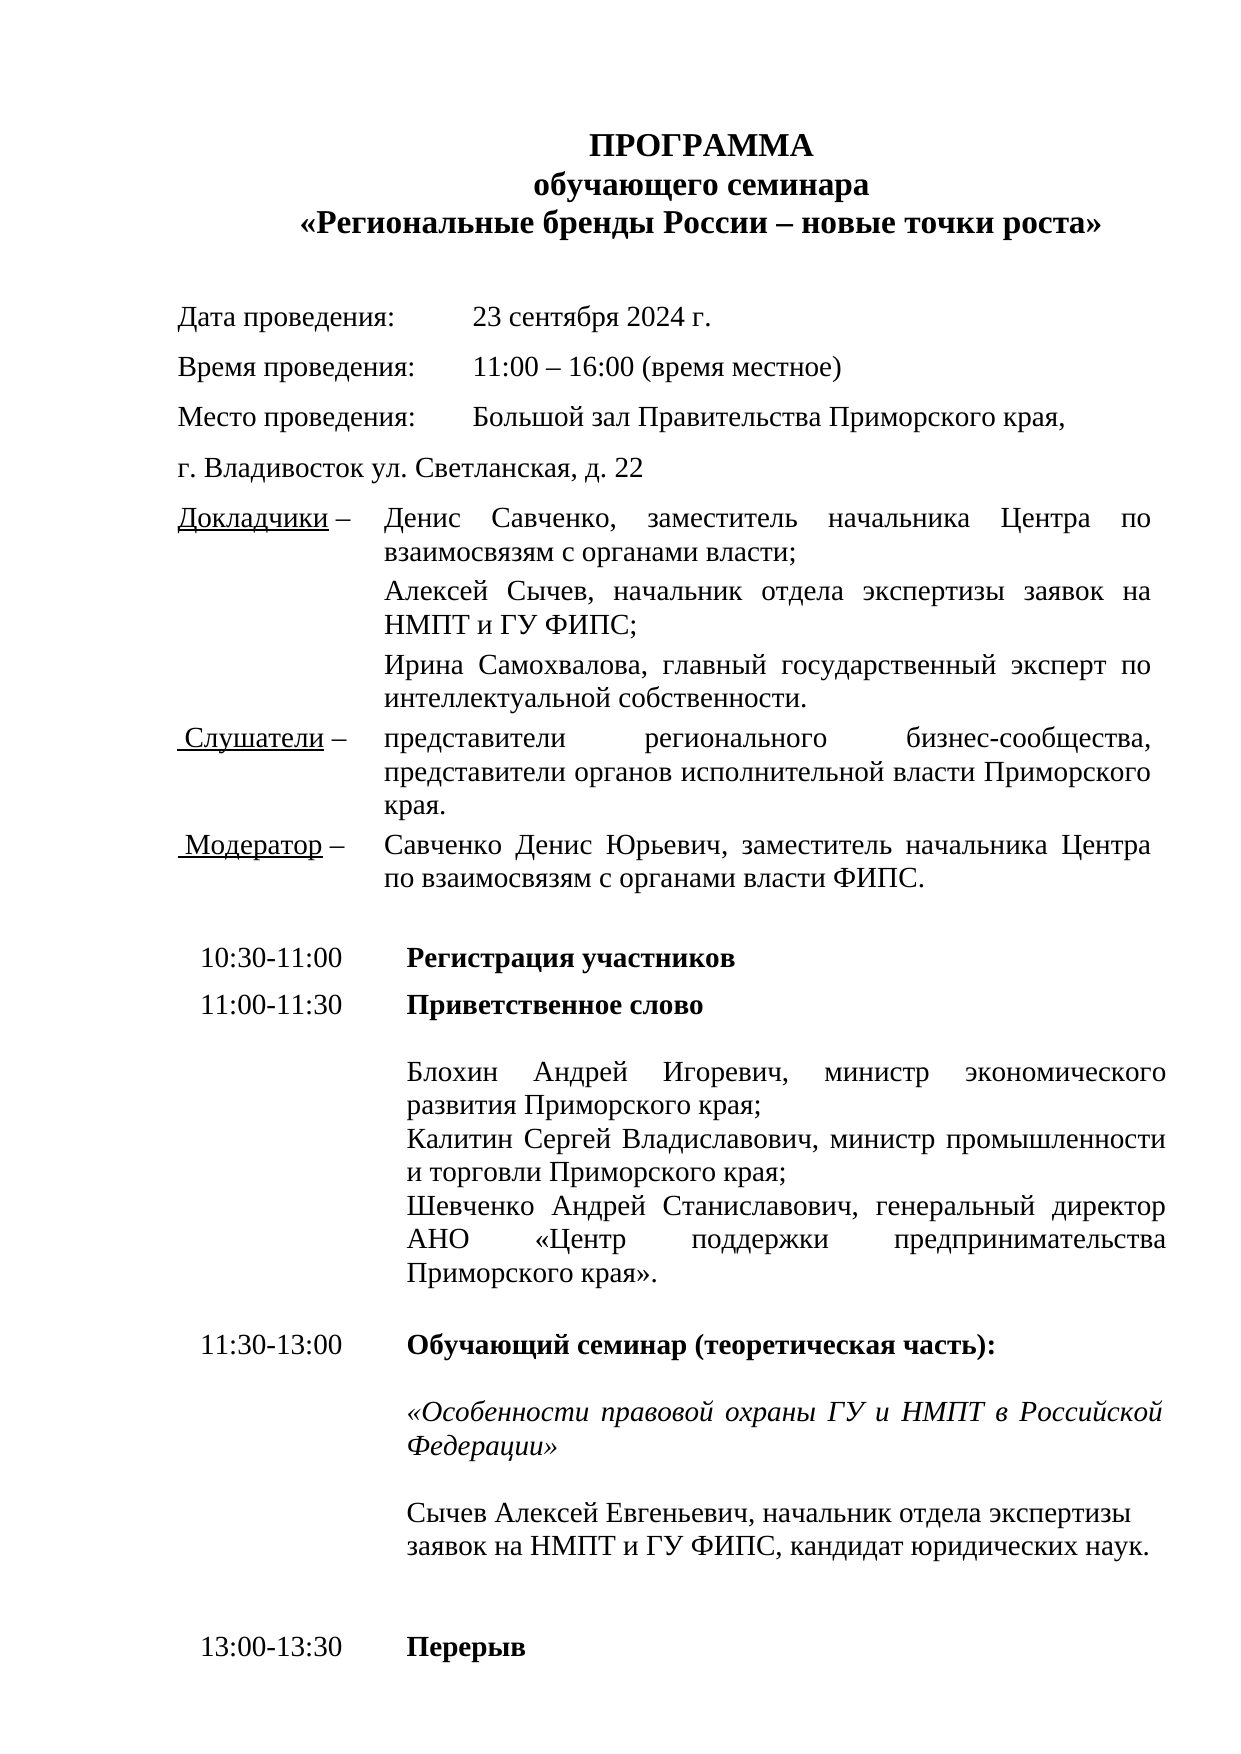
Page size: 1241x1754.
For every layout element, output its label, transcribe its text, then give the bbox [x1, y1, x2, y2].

text Ирина Самохвалова, главный государственный эксперт по интеллектуальной собственности. [384, 647, 1152, 714]
text Место проведения: Большой зал Правительства Приморского края, г. Владивосток ул. Светланская, д. 22 [177, 399, 1152, 483]
text ПРОГРАММА [215, 125, 1152, 164]
text Докладчики – Денис Савченко, заместитель начальника Центра по взаимосвязям с органами власти; [177, 500, 1152, 567]
text Модератор – Савченко Денис Юрьевич, заместитель начальника Центра по взаимосвязям с органами власти ФИПС. [177, 827, 1152, 894]
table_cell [189, 1327, 395, 1696]
text Время проведения: 11:00 – 16:00 (время местное) [177, 349, 1152, 383]
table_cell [395, 1327, 1178, 1696]
table_cell Приветственное слово Блохин Андрей Игоревич, министр экономического развития Приморского края; Калитин Сергей Владиславович, министр промышленности и торговли Приморского края; Шевченко Андрей Станиславович, генеральный директор АНО «Центр поддержки предпринимательства Приморского края». [395, 987, 1178, 1327]
text обучающего семинара [215, 164, 1152, 202]
text Дата проведения: 23 сентября 2024 г. [177, 299, 1152, 332]
text Алексей Сычев, начальник отдела экспертизы заявок на НМПТ и ГУ ФИПС; [384, 573, 1152, 641]
table_header Регистрация участников [395, 940, 1178, 987]
table_cell 11:00-11:30 [189, 987, 395, 1327]
table_header 10:30-11:00 [189, 940, 395, 987]
text Слушатели – представители регионального бизнес-сообщества, представители органов исполнительной власти Приморского края. [177, 720, 1152, 821]
text «Региональные бренды России – новые точки роста» [214, 202, 1152, 240]
